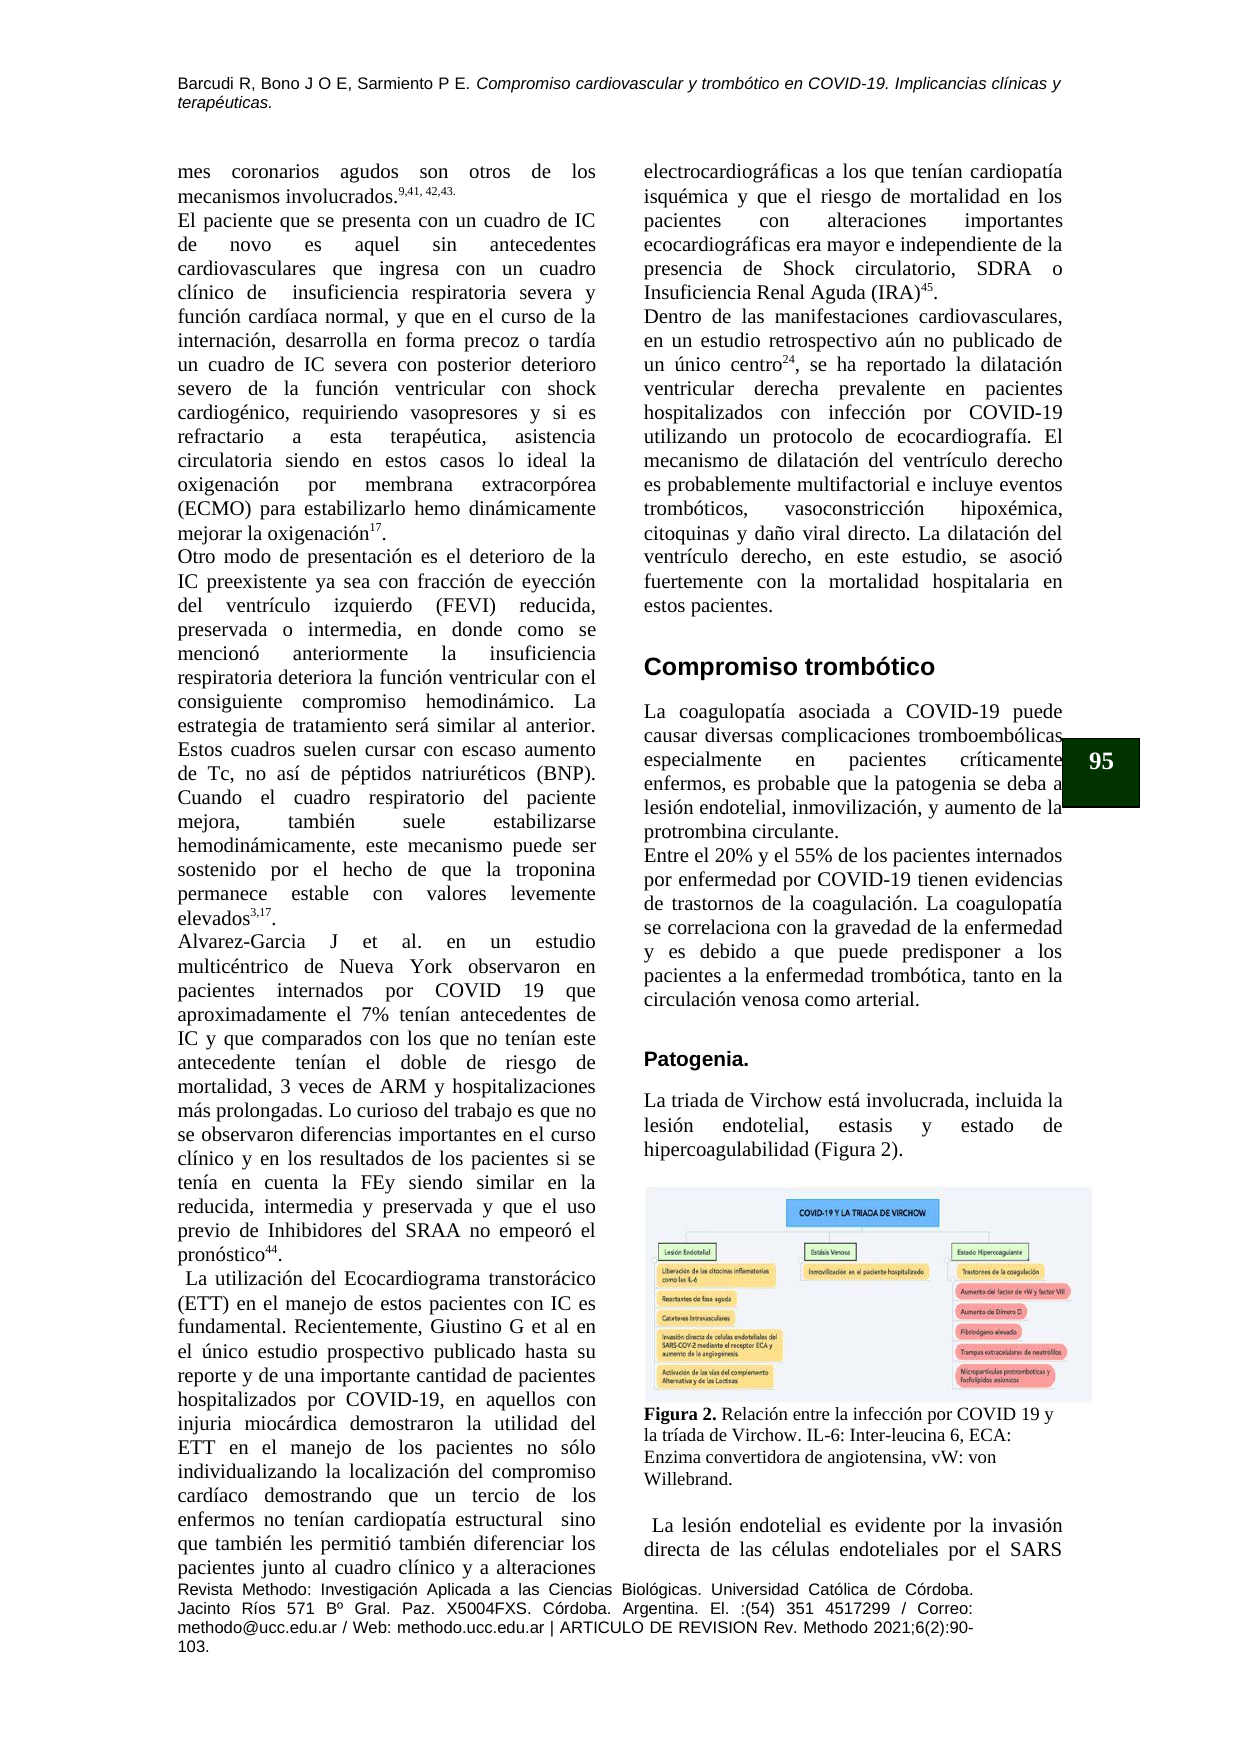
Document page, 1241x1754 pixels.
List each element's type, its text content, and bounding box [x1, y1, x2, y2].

text La utilización del Ecocardiograma transtorácico (ETT) en el manejo de estos pacientes con IC es fundamental. Recientemente, Giustino G et al en el único estudio prospectivo publicado hasta su reporte y de una importante cantidad de pacientes hospitalizados por COVID-19, en aquellos con injuria miocárdica demostraron la utilidad del ETT en el manejo de los pacientes no sólo individualizando la localización del compromiso cardíaco demostrando que un tercio de los enfermos no tenían cardiopatía estructural sino que también les permitió también diferenciar los pacientes junto al cuadro clínico y a alteraciones electrocardiográficas a los que tenían cardiopatía isquémica y que el riesgo de mortalidad en los pacientes con alteraciones importantes ecocardiográficas era mayor e independiente de la presencia de Shock circulatorio, SDRA o Insuficiencia Renal Aguda (IRA)45. [177, 1266, 596, 1579]
text Entre el 20% y el 55% de los pacientes internados por enfermedad por COVID-19 tienen evidencias de trastornos de la coagulación. La coagulopatía se correlaciona con la gravedad de la enfermedad y es debido a que puede predisponer a los pacientes a la enfermedad trombótica, tanto en la circulación venosa como arterial. [644, 843, 1063, 1011]
text La utilización del Ecocardiograma transtorácico (ETT) en el manejo de estos pacientes con IC es fundamental. Recientemente, Giustino G et al en el único estudio prospectivo publicado hasta su reporte y de una importante cantidad de pacientes hospitalizados por COVID-19, en aquellos con injuria miocárdica demostraron la utilidad del ETT en el manejo de los pacientes no sólo individualizando la localización del compromiso cardíaco demostrando que un tercio de los enfermos no tenían cardiopatía estructural sino que también les permitió también diferenciar los pacientes junto al cuadro clínico y a alteraciones electrocardiográficas a los que tenían cardiopatía isquémica y que el riesgo de mortalidad en los pacientes con alteraciones importantes ecocardiográficas era mayor e independiente de la presencia de Shock circulatorio, SDRA o Insuficiencia Renal Aguda (IRA)45. [644, 159, 1063, 304]
text La triada de Virchow está involucrada, incluida la lesión endotelial, estasis y estado de hipercoagulabilidad (Figura 2). [644, 1088, 1063, 1161]
text Patogenia. [644, 1047, 1063, 1071]
text La coagulopatía asociada a COVID-19 puede causar diversas complicaciones tromboembólicas especialmente en pacientes críticamente enfermos, es probable que la patogenia se deba a lesión endotelial, inmovilización, y aumento de la protrombina circulante. [644, 698, 1063, 843]
picture [643, 1184, 1094, 1403]
subtitle Compromiso trombótico [644, 652, 1063, 681]
text Otro modo de presentación es el deterioro de la IC preexistente ya sea con fracción de eyección del ventrículo izquierdo (FEVI) reducida, preservada o intermedia, en donde como se mencionó anteriormente la insuficiencia respiratoria deteriora la función ventricular con el consiguiente compromiso hemodinámico. La estrategia de tratamiento será similar al anterior. Estos cuadros suelen cursar con escaso aumento de Tc, no así de péptidos natriuréticos (BNP). Cuando el cuadro respiratorio del paciente mejora, también suele estabilizarse hemodinámicamente, este mecanismo puede ser sostenido por el hecho de que la troponina permanece estable con valores levemente elevados3,17. [177, 544, 596, 929]
text El paciente que se presenta con un cuadro de IC de novo es aquel sin antecedentes cardiovasculares que ingresa con un cuadro clínico de insuficiencia respiratoria severa y función cardíaca normal, y que en el curso de la internación, desarrolla en forma precoz o tardía un cuadro de IC severa con posterior deterioro severo de la función ventricular con shock cardiogénico, requiriendo vasopresores y si es refractario a esta terapéutica, asistencia circulatoria siendo en estos casos lo ideal la oxigenación por membrana extracorpórea (ECMO) para estabilizarlo hemo dinámicamente mejorar la oxigenación17. [177, 208, 596, 544]
text Figura 2. Relación entre la infección por COVID 19 y la tríada de Virchow. IL-6: Inter-leucina 6, ECA: Enzima convertidora de angiotensina, vW: von Willebrand. [644, 1403, 1063, 1489]
text Alvarez-Garcia J et al. en un estudio multicéntrico de Nueva York observaron en pacientes internados por COVID 19 que aproximadamente el 7% tenían antecedentes de IC y que comparados con los que no tenían este antecedente tenían el doble de riesgo de mortalidad, 3 veces de ARM y hospitalizaciones más prolongadas. Lo curioso del trabajo es que no se observaron diferencias importantes en el curso clínico y en los resultados de los pacientes si se tenía en cuenta la FEy siendo similar en la reducida, intermedia y preservada y que el uso previo de Inhibidores del SRAA no empeoró el pronóstico44. [177, 929, 596, 1266]
text Dentro de las manifestaciones cardiovasculares, en un estudio retrospectivo aún no publicado de un único centro24, se ha reportado la dilatación ventricular derecha prevalente en pacientes hospitalizados con infección por COVID-19 utilizando un protocolo de ecocardiografía. El mecanismo de dilatación del ventrículo derecho es probablemente multifactorial e incluye eventos trombóticos, vasoconstricción hipoxémica, citoquinas y daño viral directo. La dilatación del ventrículo derecho, en este estudio, se asoció fuertemente con la mortalidad hospitalaria en estos pacientes. [644, 304, 1063, 617]
